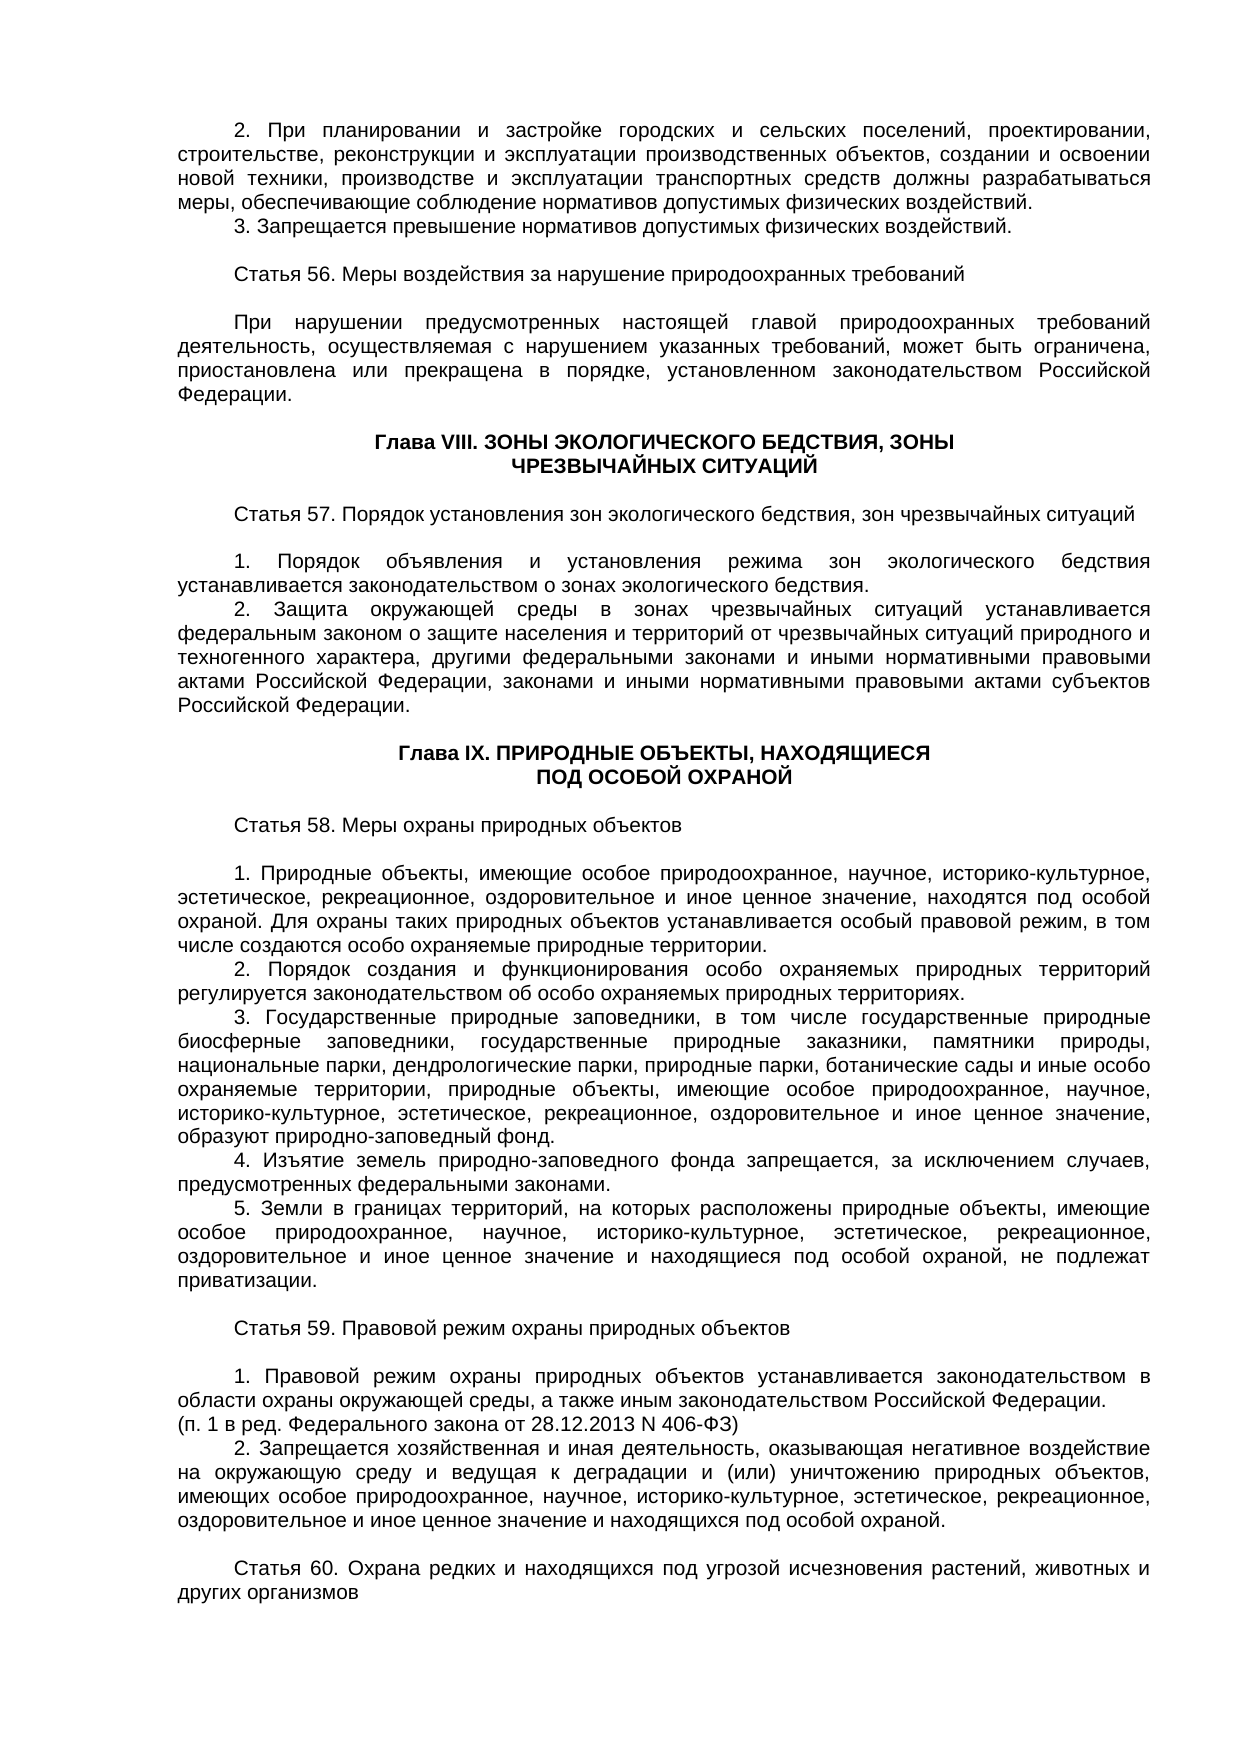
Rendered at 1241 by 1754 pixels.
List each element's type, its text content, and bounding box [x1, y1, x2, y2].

text 2. При планировании и застройке городских и сельских поселений, проектировании, строительстве, реконструкции и эксплуатации производственных объектов, создании и освоении новой техники, производстве и эксплуатации транспортных средств должны разрабатываться меры, обеспечивающие соблюдение нормативов допустимых физических воздействий. [177, 118, 1152, 214]
text Глава VIII. ЗОНЫ ЭКОЛОГИЧЕСКОГО БЕДСТВИЯ, ЗОНЫ [177, 429, 1152, 453]
text 3. Запрещается превышение нормативов допустимых физических воздействий. [177, 214, 1152, 238]
text Статья 60. Охрана редких и находящихся под угрозой исчезновения растений, животных и других организмов [177, 1556, 1152, 1603]
text Статья 57. Порядок установления зон экологического бедствия, зон чрезвычайных ситуаций [177, 501, 1152, 525]
text Статья 59. Правовой режим охраны природных объектов [177, 1316, 1152, 1340]
text Статья 56. Меры воздействия за нарушение природоохранных требований [177, 262, 1152, 286]
text 2. Порядок создания и функционирования особо охраняемых природных территорий регулируется законодательством об особо охраняемых природных территориях. [177, 957, 1152, 1004]
text 1. Правовой режим охраны природных объектов устанавливается законодательством в области охраны окружающей среды, а также иным законодательством Российской Федерации. [177, 1364, 1152, 1412]
text 2. Защита окружающей среды в зонах чрезвычайных ситуаций устанавливается федеральным законом о защите населения и территорий от чрезвычайных ситуаций природного и техногенного характера, другими федеральными законами и иными нормативными правовыми актами Российской Федерации, законами и иными нормативными правовыми актами субъектов Российской Федерации. [177, 597, 1152, 717]
text ПОД ОСОБОЙ ОХРАНОЙ [177, 765, 1152, 789]
text 1. Природные объекты, имеющие особое природоохранное, научное, историко-культурное, эстетическое, рекреационное, оздоровительное и иное ценное значение, находятся под особой охраной. Для охраны таких природных объектов устанавливается особый правовой режим, в том числе создаются особо охраняемые природные территории. [177, 861, 1152, 957]
text При нарушении предусмотренных настоящей главой природоохранных требований деятельность, осуществляемая с нарушением указанных требований, может быть ограничена, приостановлена или прекращена в порядке, установленном законодательством Российской Федерации. [177, 310, 1152, 406]
text 5. Земли в границах территорий, на которых расположены природные объекты, имеющие особое природоохранное, научное, историко-культурное, эстетическое, рекреационное, оздоровительное и иное ценное значение и находящиеся под особой охраной, не подлежат приватизации. [177, 1196, 1152, 1292]
text 2. Запрещается хозяйственная и иная деятельность, оказывающая негативное воздействие на окружающую среду и ведущая к деградации и (или) уничтожению природных объектов, имеющих особое природоохранное, научное, историко-культурное, эстетическое, рекреационное, оздоровительное и иное ценное значение и находящихся под особой охраной. [177, 1436, 1152, 1532]
text Глава IX. ПРИРОДНЫЕ ОБЪЕКТЫ, НАХОДЯЩИЕСЯ [177, 741, 1152, 765]
text 3. Государственные природные заповедники, в том числе государственные природные биосферные заповедники, государственные природные заказники, памятники природы, национальные парки, дендрологические парки, природные парки, ботанические сады и иные особо охраняемые территории, природные объекты, имеющие особое природоохранное, научное, историко-культурное, эстетическое, рекреационное, оздоровительное и иное ценное значение, образуют природно-заповедный фонд. [177, 1004, 1152, 1148]
text (п. 1 в ред. Федерального закона от 28.12.2013 N 406-ФЗ) [177, 1412, 1152, 1436]
text 4. Изъятие земель природно-заповедного фонда запрещается, за исключением случаев, предусмотренных федеральными законами. [177, 1148, 1152, 1196]
text 1. Порядок объявления и установления режима зон экологического бедствия устанавливается законодательством о зонах экологического бедствия. [177, 549, 1152, 597]
text Статья 58. Меры охраны природных объектов [177, 813, 1152, 837]
text ЧРЕЗВЫЧАЙНЫХ СИТУАЦИЙ [177, 453, 1152, 477]
